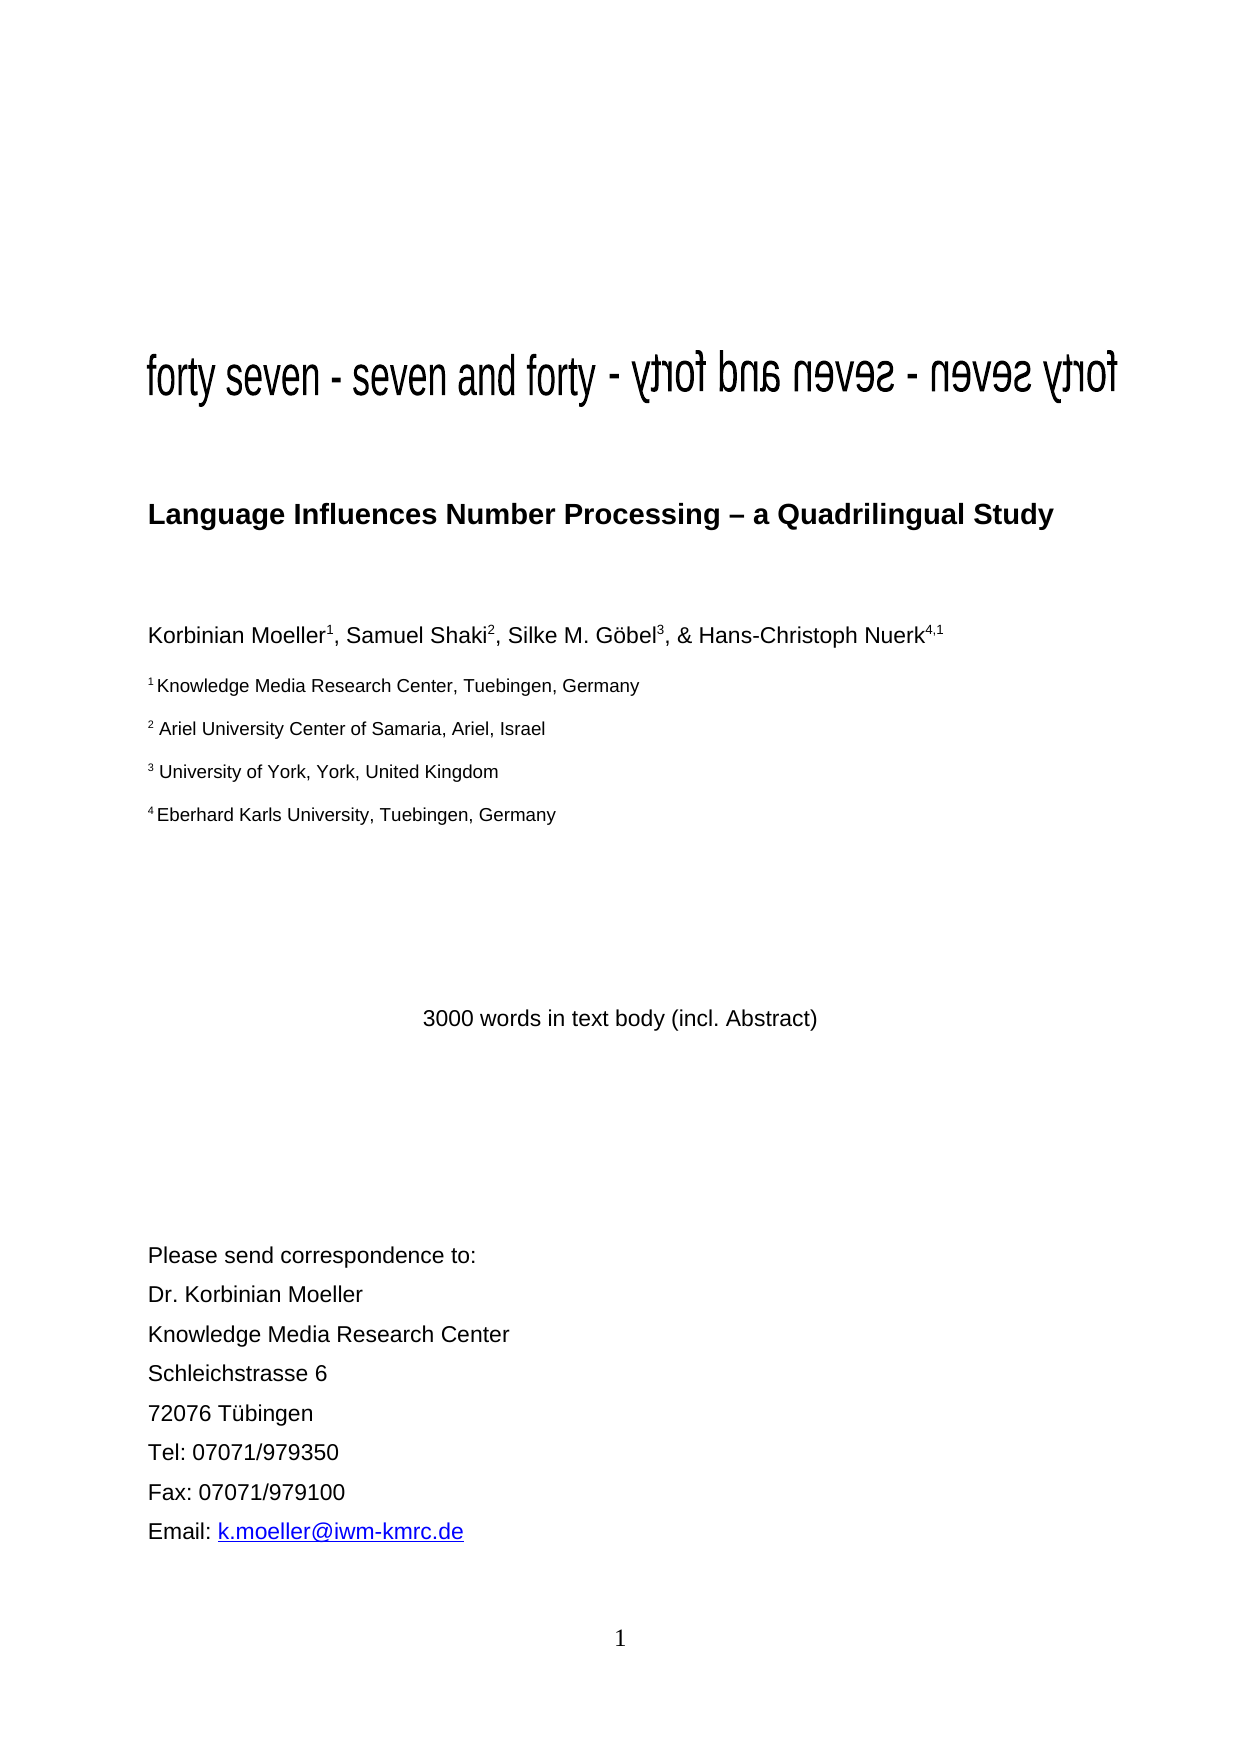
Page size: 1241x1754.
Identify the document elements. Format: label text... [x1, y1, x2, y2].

text Tel: 07071/979350 [148, 1439, 1093, 1466]
text 2 Ariel University Center of Samaria, Ariel, Israel [148, 718, 1093, 739]
text Language Influences Number Processing – a Quadrilingual Study [148, 497, 1093, 531]
text Dr. Korbinian Moeller [148, 1281, 1093, 1308]
text 3 University of York, York, United Kingdom [148, 761, 1093, 782]
text 3000 words in text body (incl. Abstract) [148, 1005, 1093, 1031]
text Please send correspondence to: [148, 1242, 1093, 1268]
text Knowledge Media Research Center [148, 1321, 1093, 1347]
text 1 Knowledge Media Research Center, Tuebingen, Germany [148, 675, 1093, 696]
text 72076 Tübingen [148, 1400, 1093, 1426]
text 4 Eberhard Karls University, Tuebingen, Germany [148, 804, 1093, 826]
text Korbinian Moeller1, Samuel Shaki2, Silke M. Göbel3, & Hans-Christoph Nuerk4,1 [148, 622, 1093, 648]
text Fax: 07071/979100 [148, 1479, 1093, 1505]
text Email: k.moeller@iwm-kmrc.de [148, 1518, 1093, 1545]
text Schleichstrasse 6 [148, 1360, 1093, 1387]
